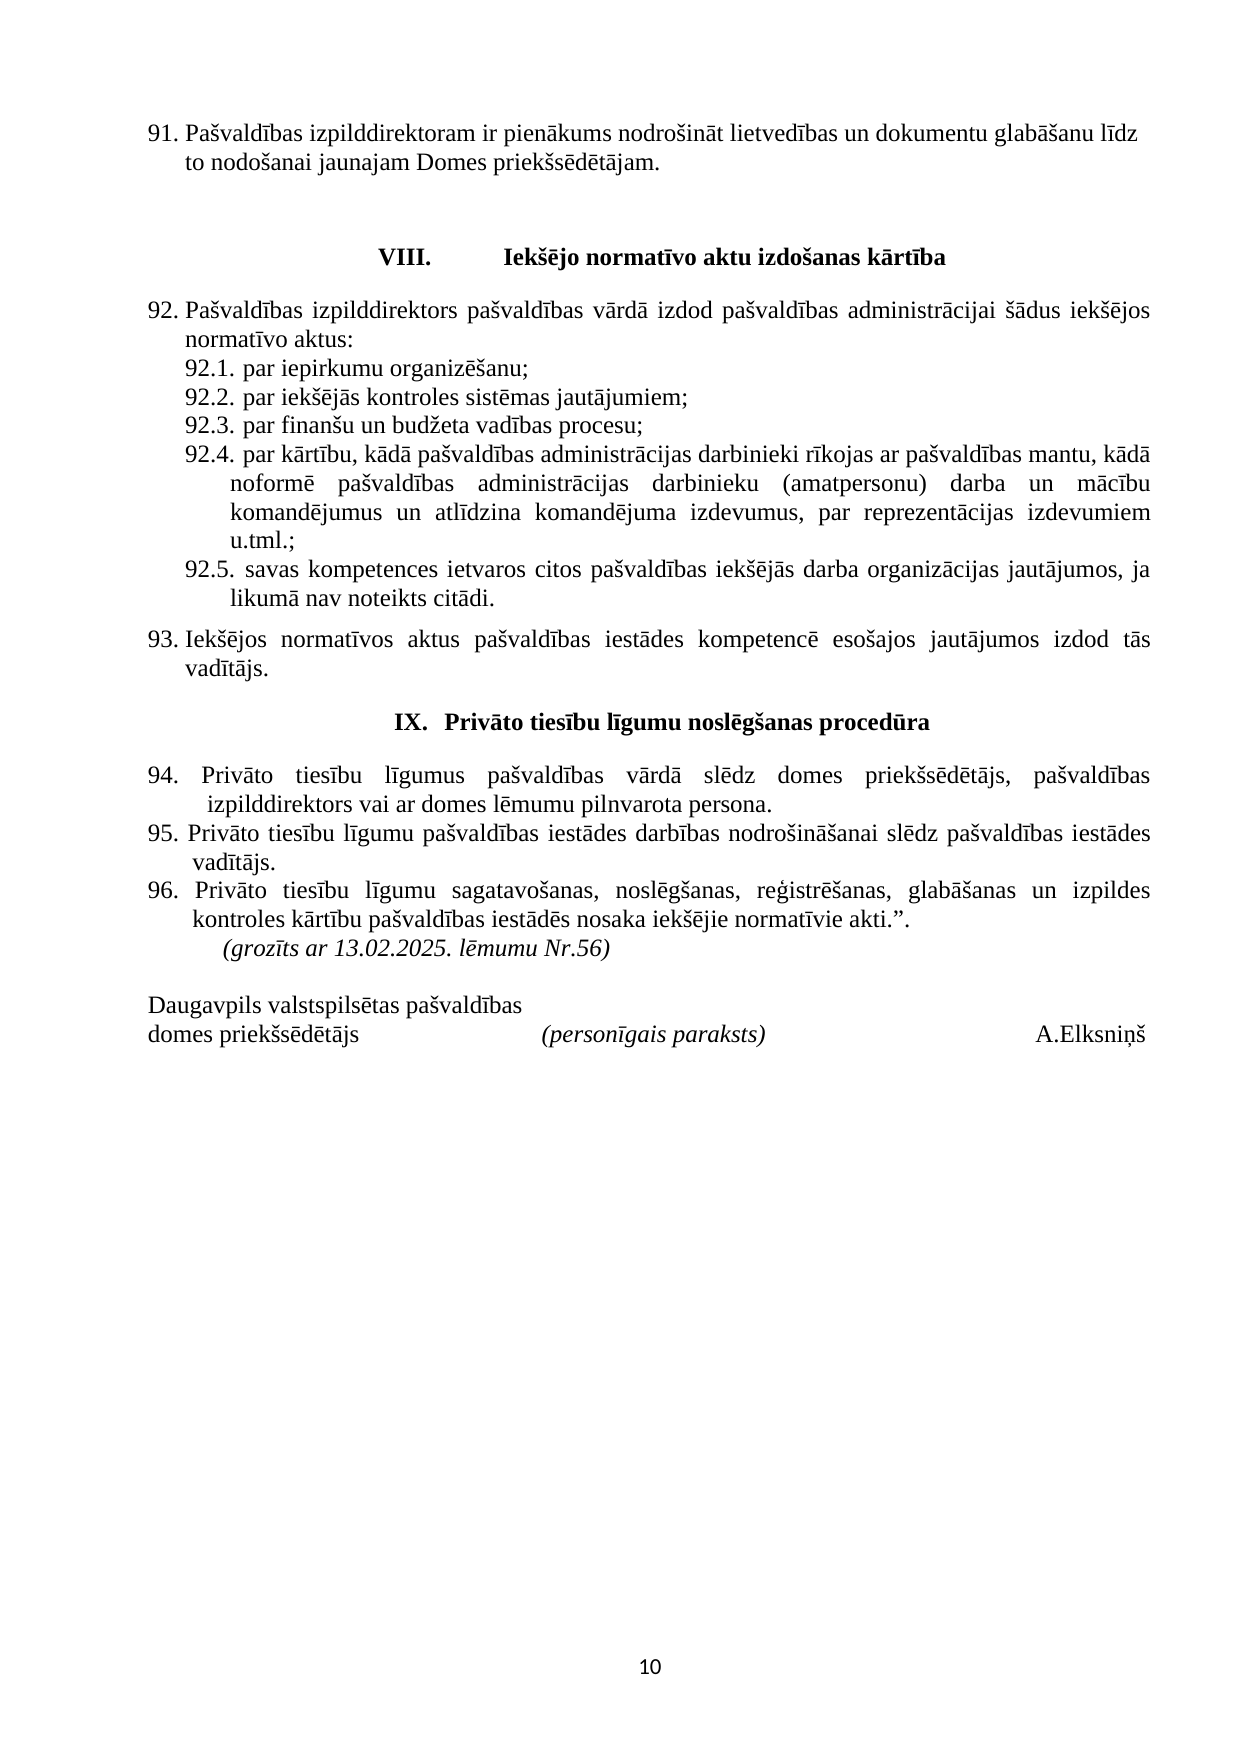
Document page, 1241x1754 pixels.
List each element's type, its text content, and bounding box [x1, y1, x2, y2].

list Iekšējo normatīvo aktu izdošanas kārtība [172, 242, 1152, 271]
list Iekšējos normatīvos aktus pašvaldības iestādes kompetencē esošajos jautājumos izdod tās vadītājs. [148, 624, 1152, 682]
list (grozīts ar 13.02.2025. lēmumu Nr.56) [223, 933, 1152, 962]
list Pašvaldības izpilddirektors pašvaldības vārdā izdod pašvaldības administrācijai šādus iekšējos normatīvo aktus: [148, 296, 1152, 353]
text domes priekšsēdētājs (personīgais paraksts) A.Elksniņš [148, 1019, 1152, 1048]
text Daugavpils valstspilsētas pašvaldības [148, 991, 1152, 1019]
list Privāto tiesību līgumu noslēgšanas procedūra [172, 707, 1152, 736]
list 96. Privāto tiesību līgumu sagatavošanas, noslēgšanas, reģistrēšanas, glabāšanas un izpildes kontroles kārtību pašvaldības iestādēs nosaka iekšējie normatīvie akti.”. [148, 876, 1152, 933]
list 94. Privāto tiesību līgumus pašvaldības vārdā slēdz domes priekšsēdētājs, pašvaldības izpilddirektors vai ar domes lēmumu pilnvarota persona. [148, 761, 1152, 818]
list savas kompetences ietvaros citos pašvaldības iekšējās darba organizācijas jautājumos, ja likumā nav noteikts citādi. [185, 554, 1152, 612]
list Pašvaldības izpilddirektoram ir pienākums nodrošināt lietvedības un dokumentu glabāšanu līdz to nodošanai jaunajam Domes priekšsēdētājam. [148, 118, 1152, 176]
list par iepirkumu organizēšanu; [185, 353, 1152, 382]
list 95. Privāto tiesību līgumu pašvaldības iestādes darbības nodrošināšanai slēdz pašvaldības iestādes vadītājs. [148, 818, 1152, 876]
list par kārtību, kādā pašvaldības administrācijas darbinieki rīkojas ar pašvaldības mantu, kādā noformē pašvaldības administrācijas darbinieku (amatpersonu) darba un mācību komandējumus un atlīdzina komandējuma izdevumus, par reprezentācijas izdevumiem u.tml.; [185, 439, 1152, 554]
list par finanšu un budžeta vadības procesu; [185, 411, 1152, 439]
list par iekšējās kontroles sistēmas jautājumiem; [185, 382, 1152, 411]
